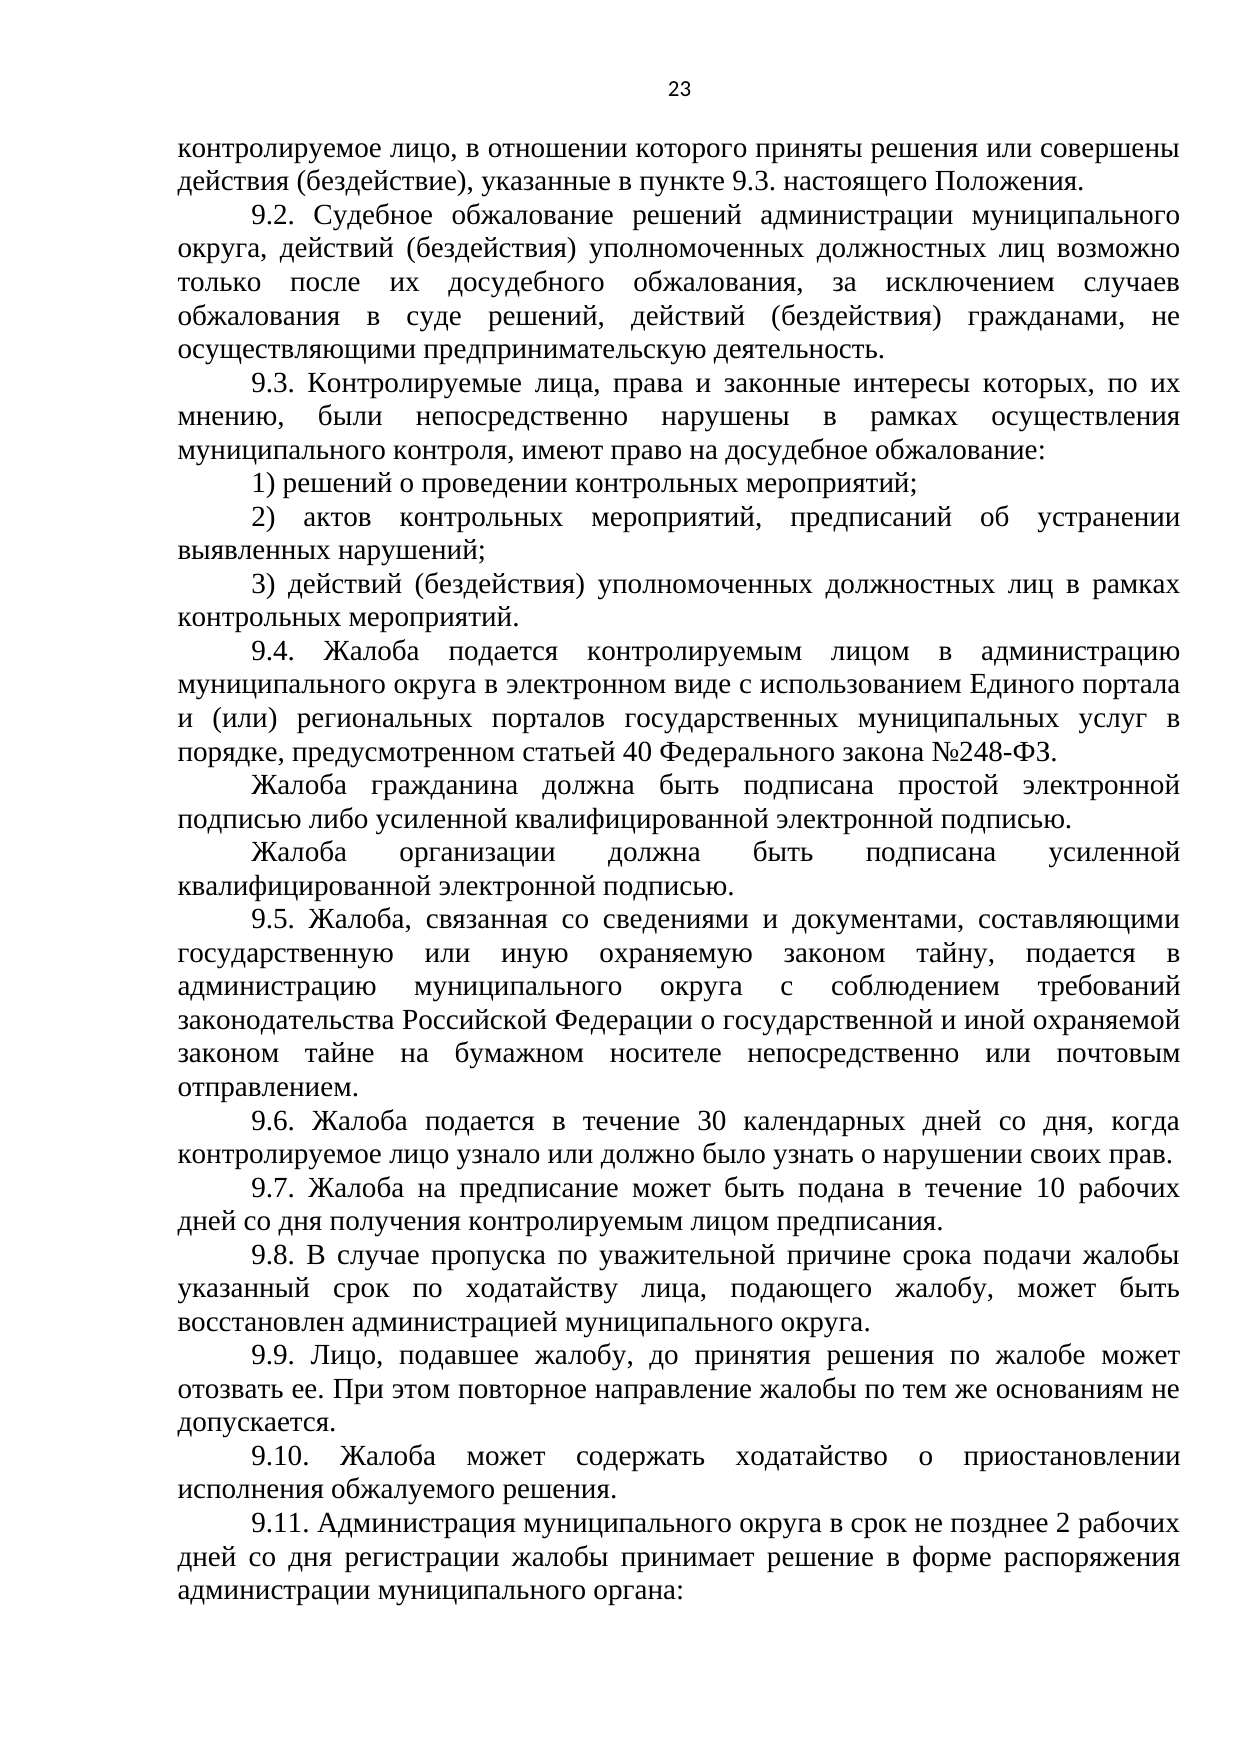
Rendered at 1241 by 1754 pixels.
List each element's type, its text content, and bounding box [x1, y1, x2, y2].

text 9.10. Жалоба может содержать ходатайство о приостановлении исполнения обжалуемого решения. [177, 1438, 1181, 1505]
text Жалоба гражданина должна быть подписана простой электронной подписью либо усиленной квалифицированной электронной подписью. [177, 767, 1181, 834]
text 9.2. Судебное обжалование решений администрации муниципального округа, действий (бездействия) уполномоченных должностных лиц возможно только после их досудебного обжалования, за исключением случаев обжалования в суде решений, действий (бездействия) гражданами, не осуществляющими предпринимательскую деятельность. [177, 197, 1181, 365]
text 9.8. В случае пропуска по уважительной причине срока подачи жалобы указанный срок по ходатайству лица, подающего жалобу, может быть восстановлен администрацией муниципального округа. [177, 1237, 1181, 1337]
text 1) решений о проведении контрольных мероприятий; [177, 465, 1181, 499]
text 9.4. Жалоба подается контролируемым лицом в администрацию муниципального округа в электронном виде с использованием Единого портала и (или) региональных порталов государственных муниципальных услуг в порядке, предусмотренном статьей 40 Федерального закона №248-ФЗ. [177, 633, 1181, 767]
text 2) актов контрольных мероприятий, предписаний об устранении выявленных нарушений; [177, 499, 1181, 566]
text 9.7. Жалоба на предписание может быть подана в течение 10 рабочих дней со дня получения контролируемым лицом предписания. [177, 1170, 1181, 1237]
text 9.3. Контролируемые лица, права и законные интересы которых, по их мнению, были непосредственно нарушены в рамках осуществления муниципального контроля, имеют право на досудебное обжалование: [177, 365, 1181, 465]
text 3) действий (бездействия) уполномоченных должностных лиц в рамках контрольных мероприятий. [177, 566, 1181, 633]
text 9.6. Жалоба подается в течение 30 календарных дней со дня, когда контролируемое лицо узнало или должно было узнать о нарушении своих прав. [177, 1103, 1181, 1170]
text Жалоба организации должна быть подписана усиленной квалифицированной электронной подписью. [177, 834, 1181, 901]
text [177, 130, 1181, 197]
text 9.5. Жалоба, связанная со сведениями и документами, составляющими государственную или иную охраняемую законом тайну, подается в администрацию муниципального округа с соблюдением требований законодательства Российской Федерации о государственной и иной охраняемой законом тайне на бумажном носителе непосредственно или почтовым отправлением. [177, 901, 1181, 1103]
text 9.11. Администрация муниципального округа в срок не позднее 2 рабочих дней со дня регистрации жалобы принимает решение в форме распоряжения администрации муниципального органа: [177, 1505, 1181, 1606]
text 9.9. Лицо, подавшее жалобу, до принятия решения по жалобе может отозвать ее. При этом повторное направление жалобы по тем же основаниям не допускается. [177, 1337, 1181, 1438]
